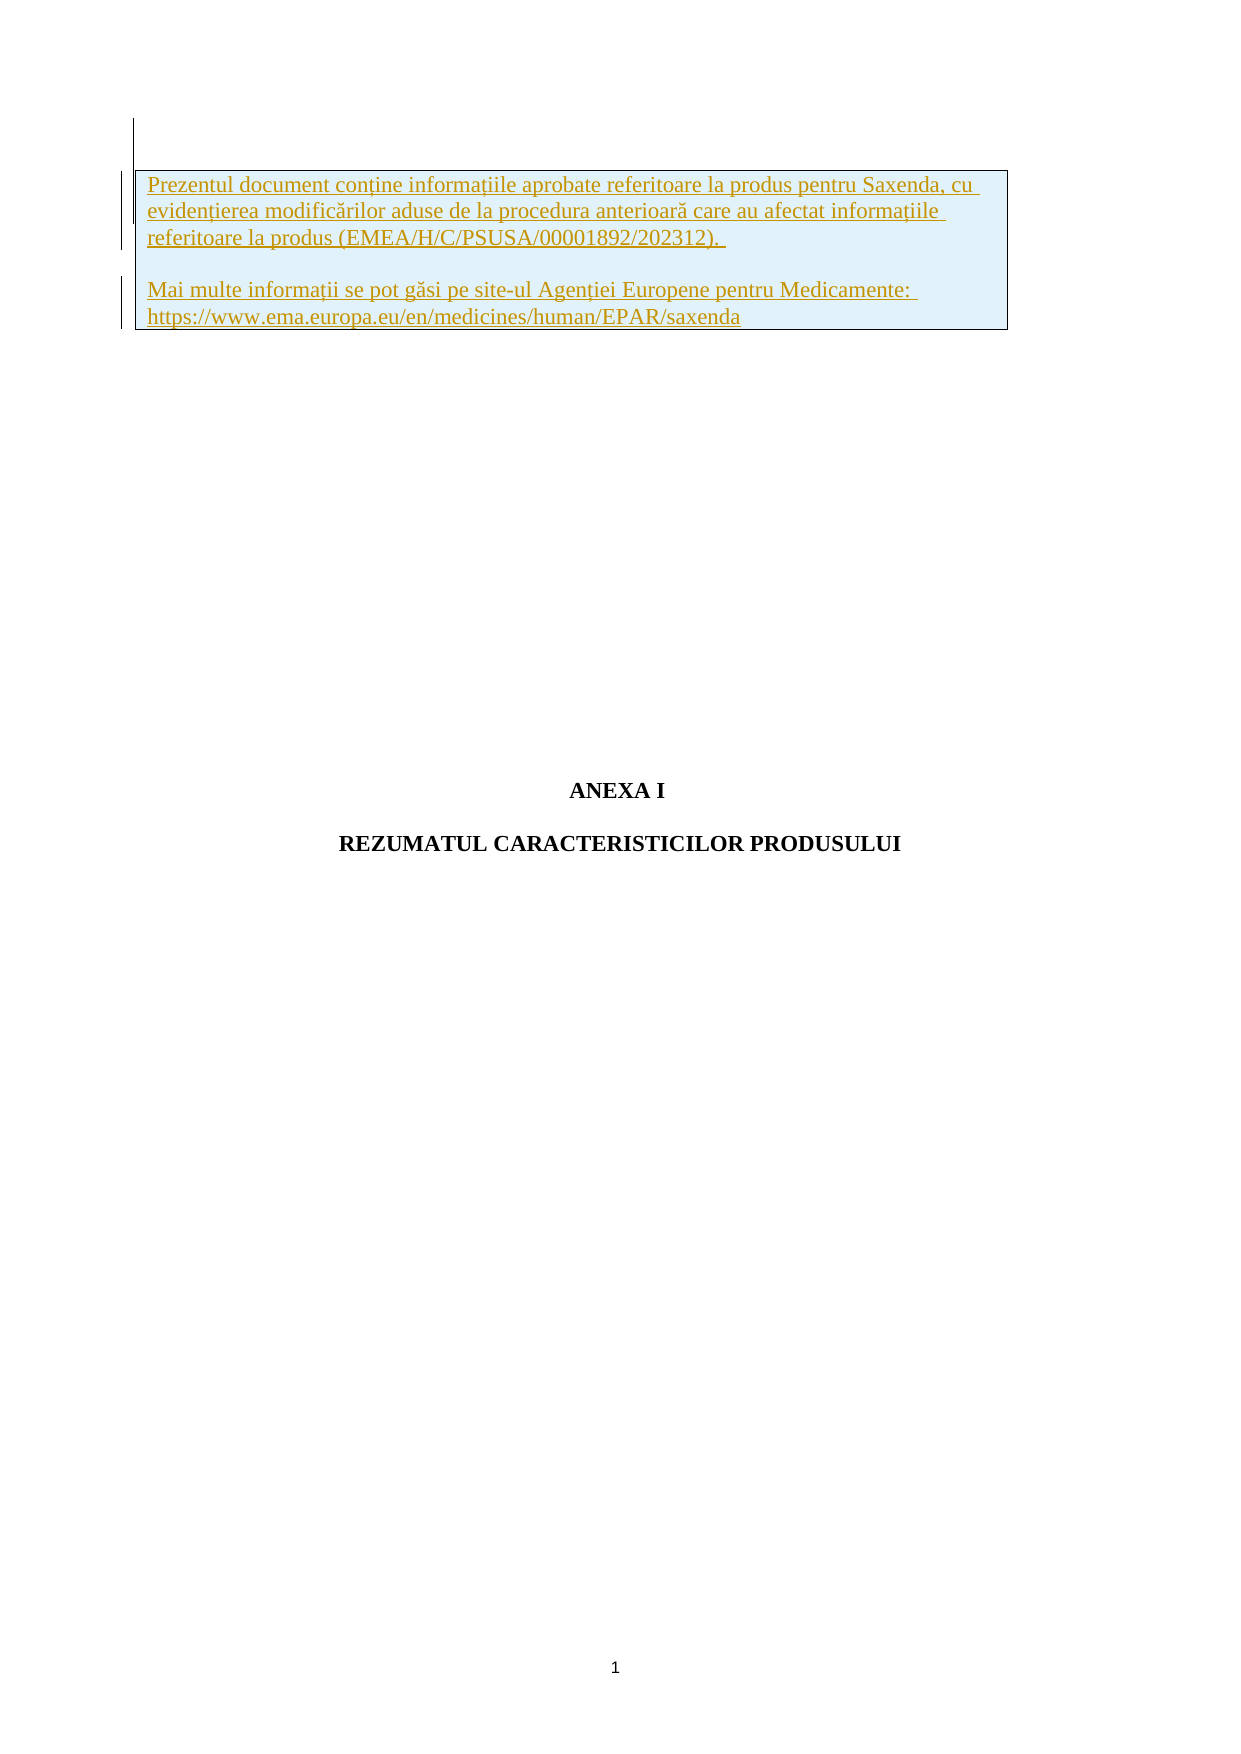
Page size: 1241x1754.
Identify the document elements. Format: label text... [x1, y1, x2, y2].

text ANEXA I [148, 777, 1093, 803]
text REZUMATUL CARACTERISTICILOR PRODUSULUI [148, 830, 1093, 856]
